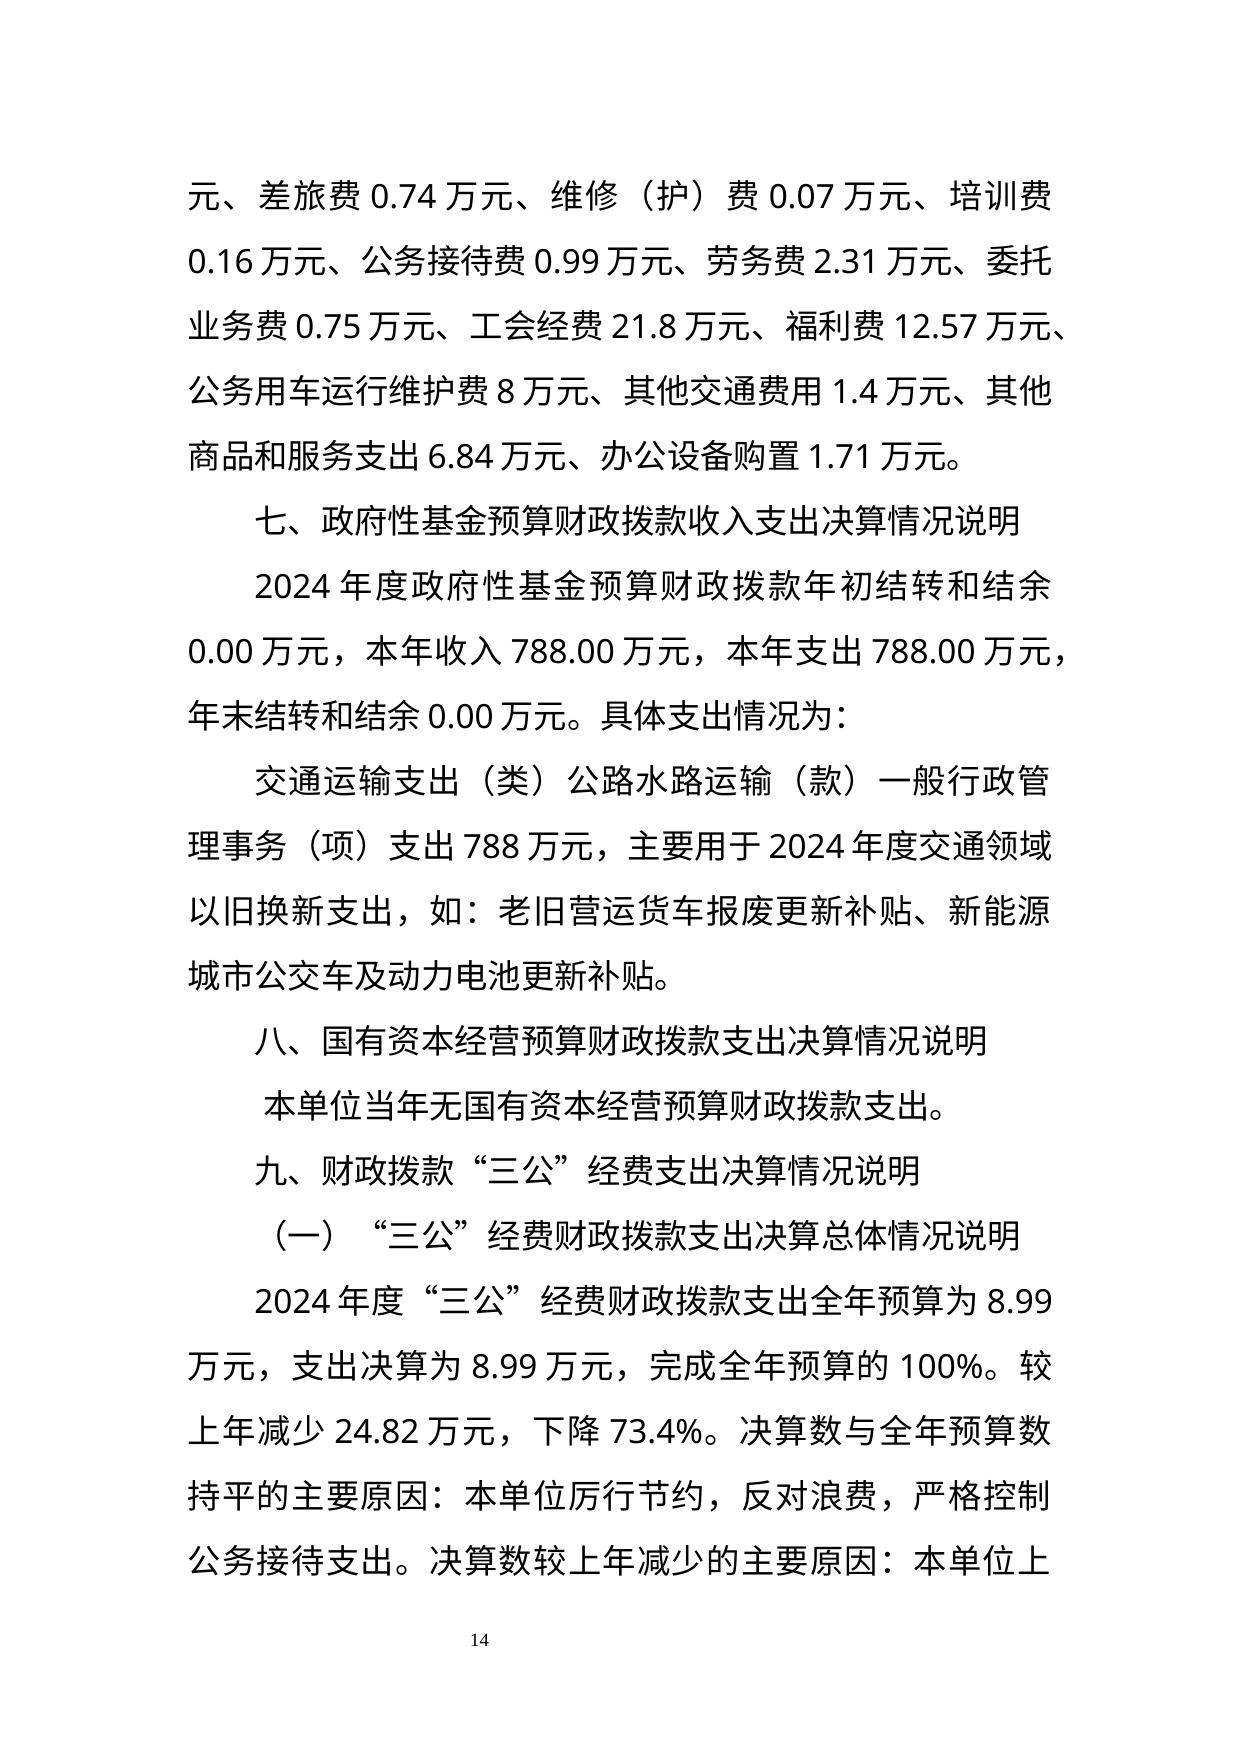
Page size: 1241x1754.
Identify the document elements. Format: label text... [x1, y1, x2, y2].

text 本单位当年无国有资本经营预算财政拨款支出。 [187, 1072, 1053, 1137]
text 七、政府性基金预算财政拨款收入支出决算情况说明 [187, 487, 1053, 552]
text 交通运输支出（类）公路水路运输（款）一般行政管理事务（项）支出788万元，主要用于2024年度交通领域以旧换新支出，如：老旧营运货车报废更新补贴、新能源城市公交车及动力电池更新补贴。 [187, 747, 1053, 1007]
text 九、财政拨款“三公”经费支出决算情况说明 [187, 1137, 1053, 1202]
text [187, 1267, 1053, 1592]
text 2024年度政府性基金预算财政拨款年初结转和结余0.00万元，本年收入788.00万元，本年支出788.00万元，年末结转和结余0.00万元。具体支出情况为： [187, 552, 1053, 747]
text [187, 162, 1053, 487]
text 八、国有资本经营预算财政拨款支出决算情况说明 [254, 1007, 1053, 1072]
text （一）“三公”经费财政拨款支出决算总体情况说明 [254, 1202, 1053, 1267]
